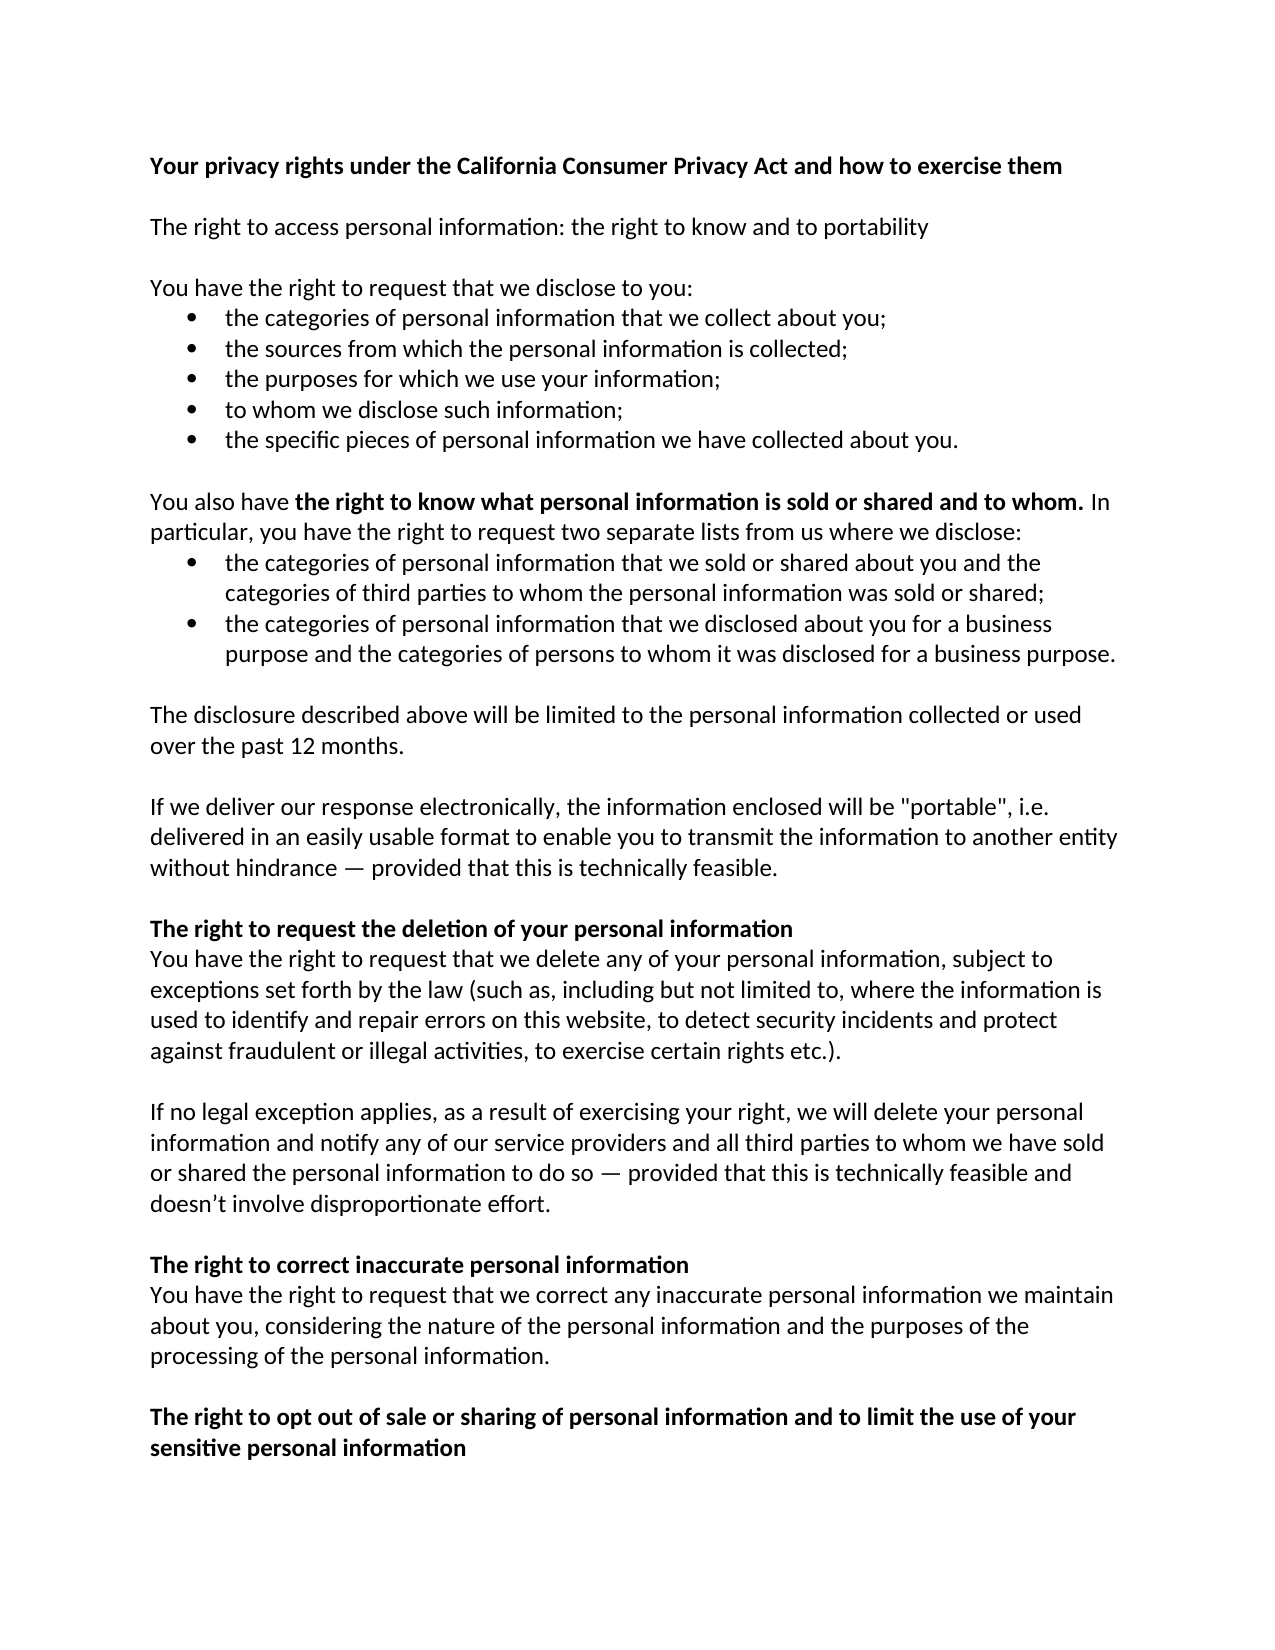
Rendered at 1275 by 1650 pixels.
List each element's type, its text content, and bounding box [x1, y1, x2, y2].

text If no legal exception applies, as a result of exercising your right, we will delete your personal information and notify any of our service providers and all third parties to whom we have sold or shared the personal information to do so — provided that this is technically feasible and doesn’t involve disproportionate effort. [150, 1096, 1125, 1218]
list the purposes for which we use your information; [187, 364, 1125, 394]
text You have the right to request that we correct any inaccurate personal information we maintain about you, considering the nature of the personal information and the purposes of the processing of the personal information. [150, 1279, 1125, 1371]
text You have the right to request that we delete any of your personal information, subject to exceptions set forth by the law (such as, including but not limited to, where the information is used to identify and repair errors on this website, to detect security incidents and protect against fraudulent or illegal activities, to exercise certain rights etc.). [150, 943, 1125, 1066]
text The right to correct inaccurate personal information [150, 1249, 1125, 1279]
list the categories of personal information that we disclosed about you for a business purpose and the categories of persons to whom it was disclosed for a business purpose. [187, 608, 1125, 669]
text The right to access personal information: the right to know and to portability [150, 181, 1125, 242]
list the categories of personal information that we sold or shared about you and the categories of third parties to whom the personal information was sold or shared; [187, 547, 1125, 608]
list the specific pieces of personal information we have collected about you. [187, 425, 1125, 455]
text If we deliver our response electronically, the information enclosed will be "portable", i.e. delivered in an easily usable format to enable you to transmit the information to another entity without hindrance — provided that this is technically feasible. [150, 791, 1125, 882]
text You also have the right to know what personal information is sold or shared and to whom. In particular, you have the right to request two separate lists from us where we disclose: [150, 486, 1125, 547]
text The right to request the deletion of your personal information [150, 913, 1125, 943]
text The disclosure described above will be limited to the personal information collected or used over the past 12 months. [150, 699, 1125, 760]
text The right to opt out of sale or sharing of personal information and to limit the use of your sensitive personal information [150, 1401, 1125, 1462]
list to whom we disclose such information; [187, 394, 1125, 425]
subtitle Your privacy rights under the California Consumer Privacy Act and how to exercise them [150, 150, 1125, 181]
list the categories of personal information that we collect about you; [187, 303, 1125, 333]
list the sources from which the personal information is collected; [187, 333, 1125, 364]
text You have the right to request that we disclose to you: [150, 272, 1125, 303]
